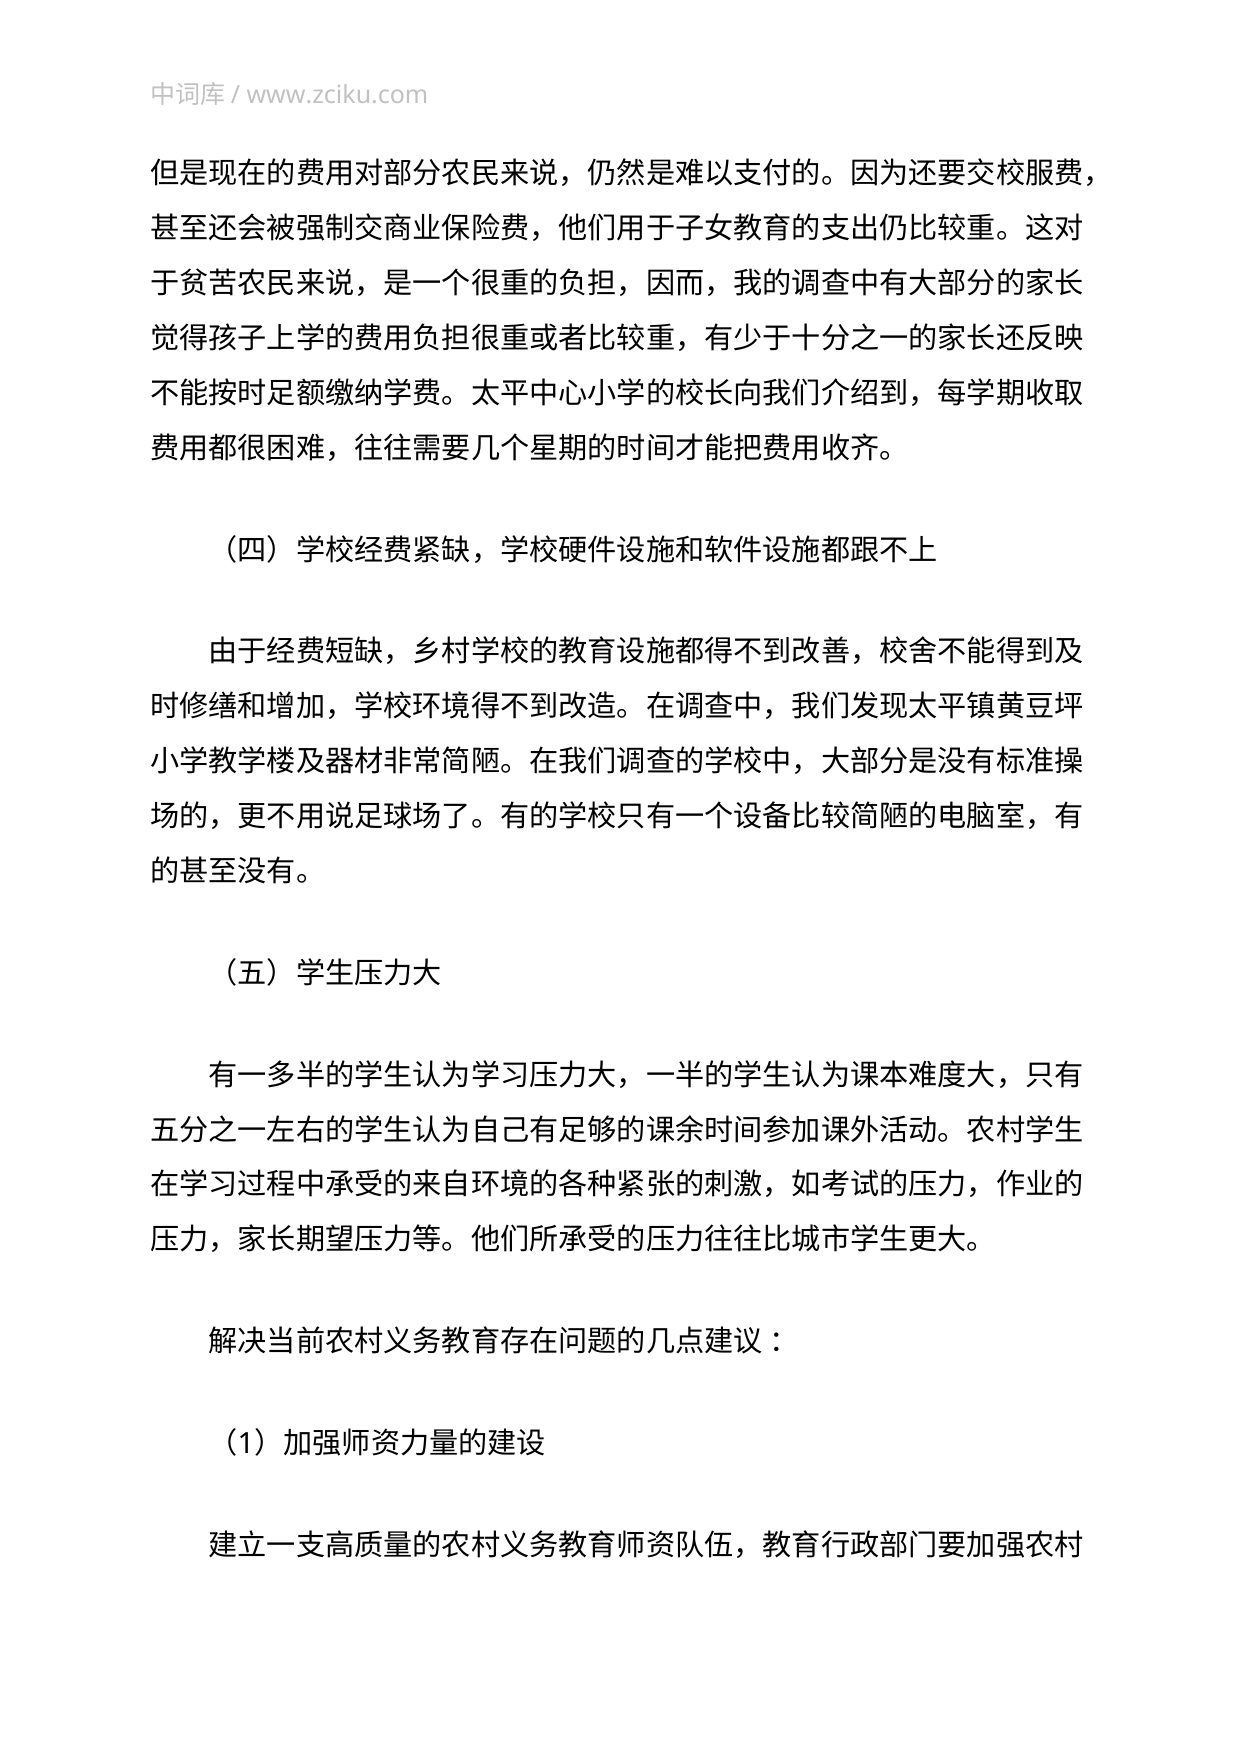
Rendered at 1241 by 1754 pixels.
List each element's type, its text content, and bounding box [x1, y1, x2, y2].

text （五）学生压力大 [150, 949, 1090, 992]
text （四）学校经费紧缺，学校硬件设施和软件设施都跟不上 [150, 526, 1090, 568]
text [150, 1521, 1090, 1564]
text （1）加强师资力量的建设 [150, 1419, 1090, 1462]
text 解决当前农村义务教育存在问题的几点建议 ： [150, 1318, 1090, 1360]
text 由于经费短缺，乡村学校的教育设施都得不到改善，校舍不能得到及时修缮和增加，学校环境得不到改造。在调查中，我们发现太平镇黄豆坪小学教学楼及器材非常简陋。在我们调查的学校中，大部分是没有标准操场的，更不用说足球场了。有的学校只有一个设备比较简陋的电脑室，有的甚至没有。 [150, 628, 1090, 890]
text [150, 150, 1090, 467]
text 有一多半的学生认为学习压力大，一半的学生认为课本难度大，只有五分之一左右的学生认为自己有足够的课余时间参加课外活动。农村学生在学习过程中承受的来自环境的各种紧张的刺激，如考试的压力，作业的压力，家长期望压力等。他们所承受的压力往往比城市学生更大。 [150, 1051, 1090, 1258]
